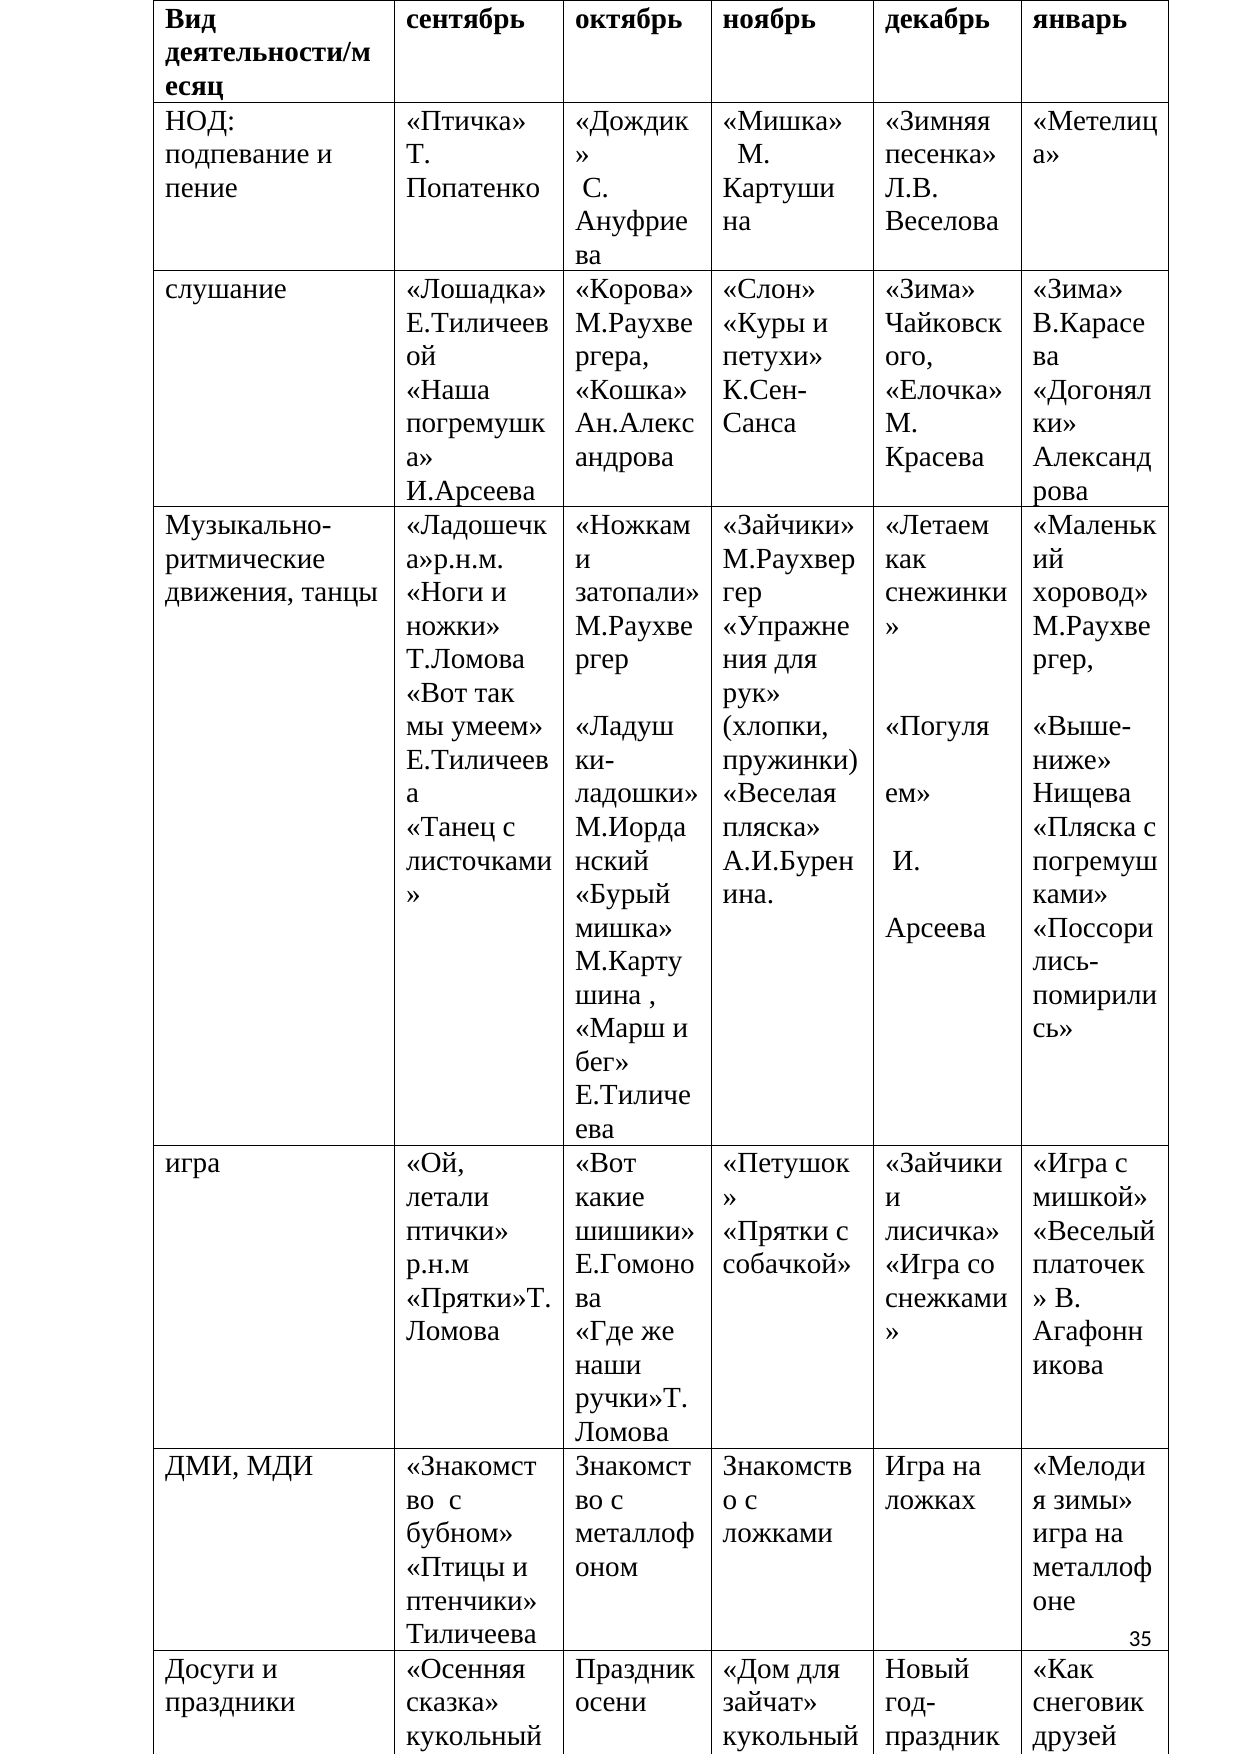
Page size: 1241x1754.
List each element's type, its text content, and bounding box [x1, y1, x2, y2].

table_cell Досуги и праздники [154, 1651, 394, 1754]
table_cell «Осенняя сказка» кукольный театр [395, 1651, 563, 1754]
table_cell «Зима» В.Карасева «Догонялки» Александрова [1022, 271, 1168, 506]
table_cell Знакомство с металлофоном [564, 1449, 711, 1650]
table_cell ДМИ, МДИ [154, 1449, 394, 1650]
table_cell «Зайчики и лисичка» «Игра со снежками» [874, 1146, 1021, 1447]
table_cell Игра на ложках [874, 1449, 1021, 1650]
table_cell НОД: подпевание и пение [154, 103, 394, 270]
table_header ноябрь [712, 1, 873, 102]
table_cell игра [154, 1146, 394, 1447]
table_cell Знакомство с ложками [712, 1449, 873, 1650]
table_header январь [1022, 1, 1168, 102]
table_cell «Как снеговик друзей искал» развлечение для малышей [1022, 1651, 1168, 1754]
table_header Вид деятельности/месяц [154, 1, 394, 102]
table_cell «Летаем как снежинки» «Погуля ем» И. Арсеева [874, 507, 1021, 1144]
table_cell «Метелица» [1022, 103, 1168, 270]
table_cell «Птичка» Т. Попатенко [395, 103, 563, 270]
table_header октябрь [564, 1, 711, 102]
table_cell Музыкально-ритмические движения, танцы [154, 507, 394, 1144]
table_cell «Дождик» С. Ануфриева [564, 103, 711, 270]
table_cell «Зайчики» М.Раухвергер «Упражнения для рук» (хлопки, пружинки) «Веселая пляска» А.И.Буренина. [712, 507, 873, 1144]
table_cell «Дом для зайчат» кукольный театр [712, 1651, 873, 1754]
table_cell «Зима» Чайковского, «Елочка» М. Красева [874, 271, 1021, 506]
table_cell «Вот какие шишики» Е.Гомоно ва «Где же наши ручки»Т.Ломова [564, 1146, 711, 1447]
table_header сентябрь [395, 1, 563, 102]
table_cell «Корова» М.Раухвергера, «Кошка» Ан.Александрова [564, 271, 711, 506]
table_cell слушание [154, 271, 394, 506]
table_cell «Мелодия зимы» игра на металлофоне [1022, 1449, 1168, 1650]
table_cell «Слон» «Куры и петухи» К.Сен-Санса [712, 271, 873, 506]
table_cell «Ой, летали птички» р.н.м «Прятки»Т.Ломова [395, 1146, 563, 1447]
table_cell Праздник осени [564, 1651, 711, 1754]
table_header декабрь [874, 1, 1021, 102]
table_cell «Мишка» М. Картуши на [712, 103, 873, 270]
table_cell «Маленький хоровод» М.Раухвергер, «Выше-ниже» Нищева «Пляска с погремушками» «Поссорились-помирили сь» [1022, 507, 1168, 1144]
table_cell «Знакомст во с бубном» «Птицы и птенчики» Тиличеева [395, 1449, 563, 1650]
table_cell «Зимняя песенка» Л.В. Веселова [874, 103, 1021, 270]
table_cell «Игра с мишкой» «Веселый платочек» В. Агафонникова [1022, 1146, 1168, 1447]
table_cell «Петушок» «Прятки с собачкой» [712, 1146, 873, 1447]
table_cell «Ладошечка»р.н.м. «Ноги и ножки» Т.Ломова «Вот так мы умеем» Е.Тиличеева «Танец с листочками» [395, 507, 563, 1144]
table_cell «Лошадка» Е.Тиличеевой «Наша погремушка» И.Арсеева [395, 271, 563, 506]
table_cell Новый год- праздник [874, 1651, 1021, 1754]
table_cell «Ножками затопали»М.Раухвергер «Ладуш ки-ладошки» М.Иорданский «Бурый мишка» М.Картушина , «Марш и бег» Е.Тиличеева [564, 507, 711, 1144]
